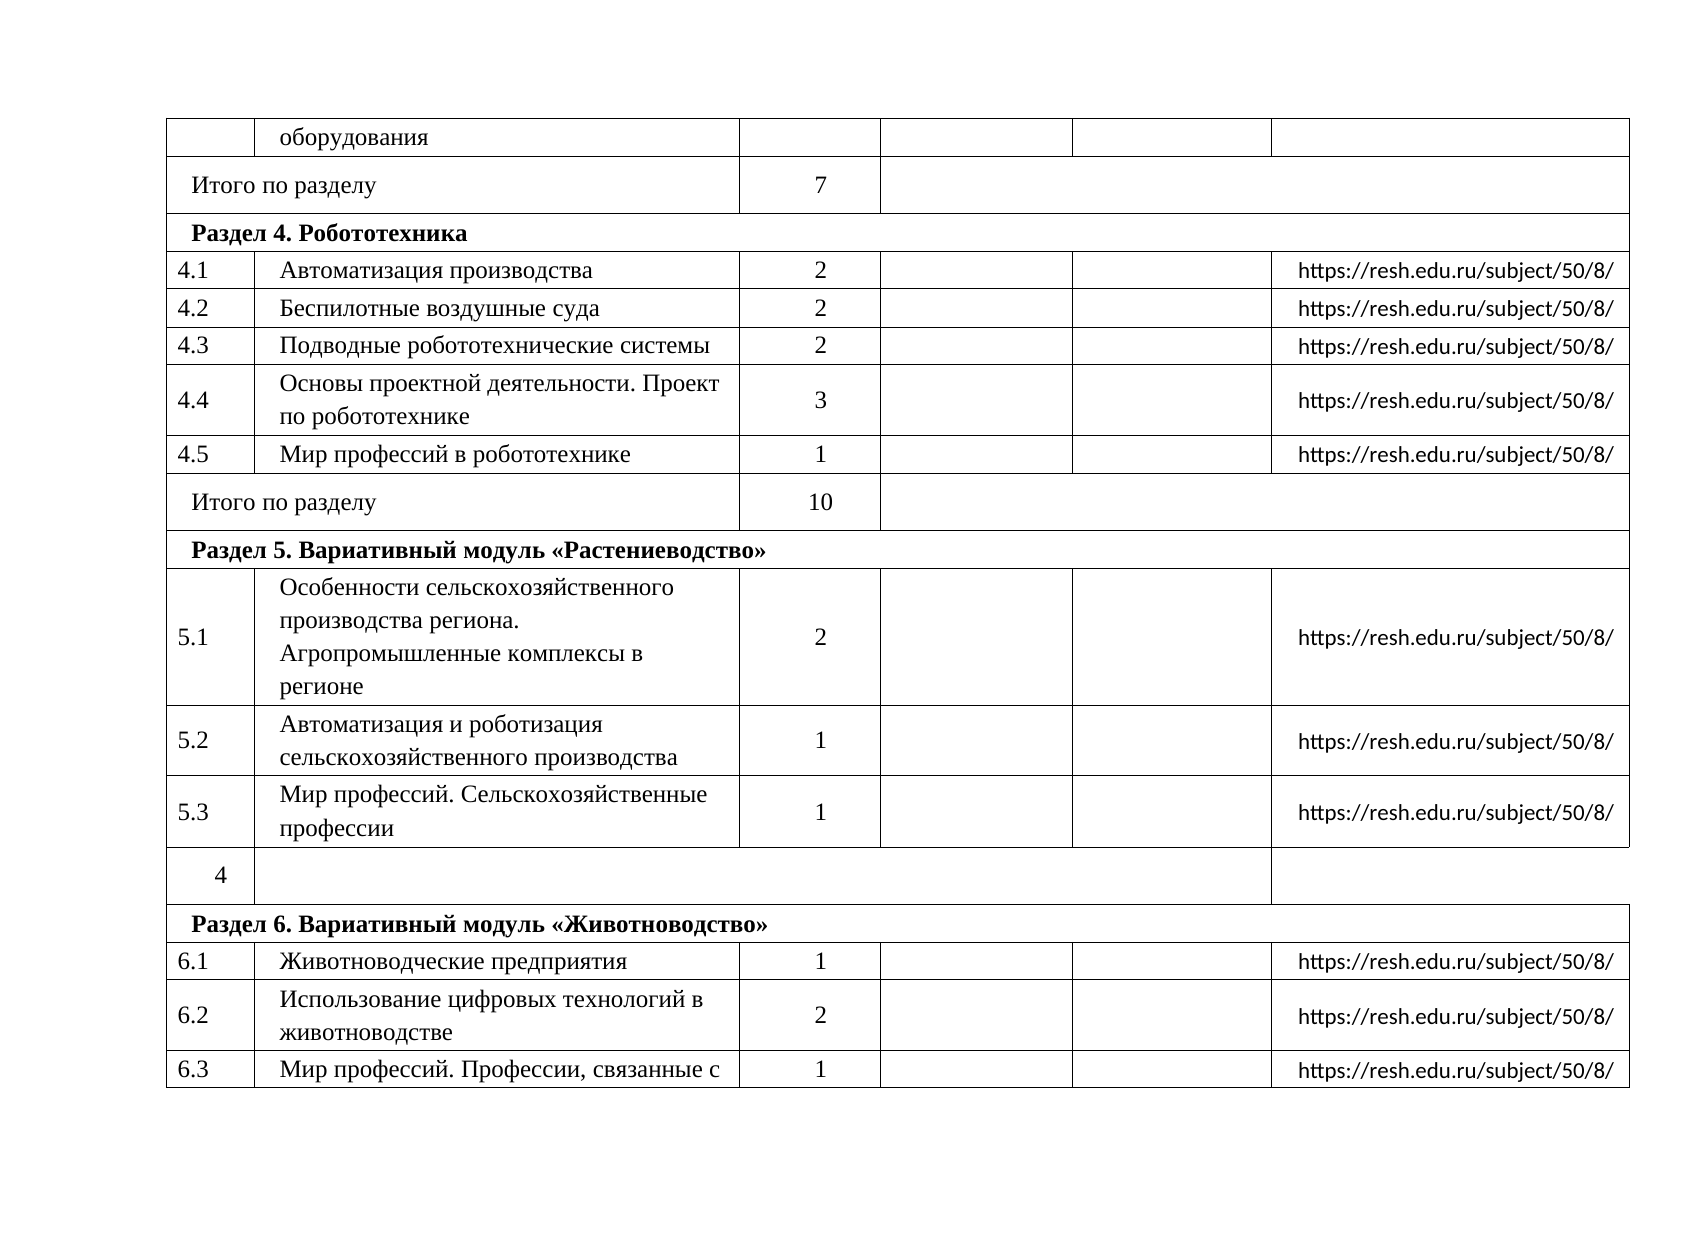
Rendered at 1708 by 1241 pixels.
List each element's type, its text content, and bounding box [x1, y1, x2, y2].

table_cell [881, 943, 1072, 979]
table_cell Итого по разделу [167, 474, 739, 530]
table_cell [1073, 328, 1271, 364]
table_cell Мир профессий. Сельскохозяйственные профессии [255, 776, 739, 846]
table_cell 2 [740, 328, 880, 364]
table_cell [1073, 289, 1271, 326]
table_cell 1 [740, 1051, 880, 1087]
table_cell Беспилотные воздушные суда [255, 289, 739, 326]
table_cell 4.5 [167, 436, 254, 473]
table_cell [1073, 980, 1271, 1050]
table_cell Мир профессий в робототехнике [255, 436, 739, 473]
table_cell 10 [740, 474, 880, 530]
table_cell https://resh.edu.ru/subject/50/8/ [1272, 980, 1629, 1050]
table_cell https://resh.edu.ru/subject/50/8/ [1272, 706, 1629, 775]
table_cell 6.2 [167, 980, 254, 1050]
table_cell Подводные робототехнические системы [255, 328, 739, 364]
table_cell 4 [167, 848, 254, 904]
table_cell 5.1 [167, 569, 254, 704]
table_header оборудования [255, 119, 739, 156]
table_cell [1073, 943, 1271, 979]
table_cell 7 [740, 157, 880, 213]
table_cell 2 [740, 252, 880, 288]
table_cell Раздел 4. Робототехника [167, 214, 1629, 251]
table_cell Автоматизация производства [255, 252, 739, 288]
table_cell Итого по разделу [167, 157, 739, 213]
table_header [1272, 119, 1629, 156]
table_cell 1 [740, 706, 880, 775]
table_header [167, 119, 254, 156]
table_cell [881, 252, 1072, 288]
table_cell 2 [740, 289, 880, 326]
table_cell [881, 474, 1629, 530]
table_cell [881, 436, 1072, 473]
table_cell [1073, 365, 1271, 435]
table_cell 1 [740, 436, 880, 473]
table_cell 5.3 [167, 776, 254, 846]
table_cell Раздел 5. Вариативный модуль «Растениеводство» [167, 531, 1629, 568]
table_cell https://resh.edu.ru/subject/50/8/ [1272, 1051, 1629, 1087]
table_cell Особенности сельскохозяйственного производства региона. Агропромышленные комплексы в регионе [255, 569, 739, 704]
table_cell [1073, 706, 1271, 775]
table_cell [1073, 569, 1271, 704]
table_cell Животноводческие предприятия [255, 943, 739, 979]
table_cell [881, 289, 1072, 326]
table_cell [255, 848, 1271, 904]
table_cell https://resh.edu.ru/subject/50/8/ [1272, 289, 1629, 326]
table_cell [1272, 848, 1629, 904]
table_cell [881, 157, 1629, 213]
table_cell [881, 980, 1072, 1050]
table_cell https://resh.edu.ru/subject/50/8/ [1272, 776, 1629, 846]
table_cell https://resh.edu.ru/subject/50/8/ [1272, 943, 1629, 979]
table_cell Использование цифровых технологий в животноводстве [255, 980, 739, 1050]
table_cell Мир профессий. Профессии, связанные с [255, 1051, 739, 1087]
table_cell 2 [740, 569, 880, 704]
table_cell 1 [740, 776, 880, 846]
table_header [740, 119, 880, 156]
table_cell https://resh.edu.ru/subject/50/8/ [1272, 365, 1629, 435]
table_cell 6.3 [167, 1051, 254, 1087]
table_header [1073, 119, 1271, 156]
table_cell Автоматизация и роботизация сельскохозяйственного производства [255, 706, 739, 775]
table_cell [1073, 252, 1271, 288]
table_cell 2 [740, 980, 880, 1050]
table_cell 1 [740, 943, 880, 979]
table_cell https://resh.edu.ru/subject/50/8/ [1272, 252, 1629, 288]
table_cell Раздел 6. Вариативный модуль «Животноводство» [167, 905, 1629, 942]
table_cell 6.1 [167, 943, 254, 979]
table_cell https://resh.edu.ru/subject/50/8/ [1272, 436, 1629, 473]
table_cell 4.1 [167, 252, 254, 288]
table_cell 5.2 [167, 706, 254, 775]
table_header [881, 119, 1072, 156]
table_cell https://resh.edu.ru/subject/50/8/ [1272, 328, 1629, 364]
table_cell [881, 365, 1072, 435]
table_cell https://resh.edu.ru/subject/50/8/ [1272, 569, 1629, 704]
table_cell 4.2 [167, 289, 254, 326]
table_cell 4.4 [167, 365, 254, 435]
table_cell [1073, 776, 1271, 846]
table_cell [881, 569, 1072, 704]
table_cell [1073, 1051, 1271, 1087]
table_cell 4.3 [167, 328, 254, 364]
table_cell [1073, 436, 1271, 473]
table_cell 3 [740, 365, 880, 435]
table_cell [881, 706, 1072, 775]
table_cell Основы проектной деятельности. Проект по робототехнике [255, 365, 739, 435]
table_cell [881, 328, 1072, 364]
table_cell [881, 776, 1072, 846]
table_cell [881, 1051, 1072, 1087]
